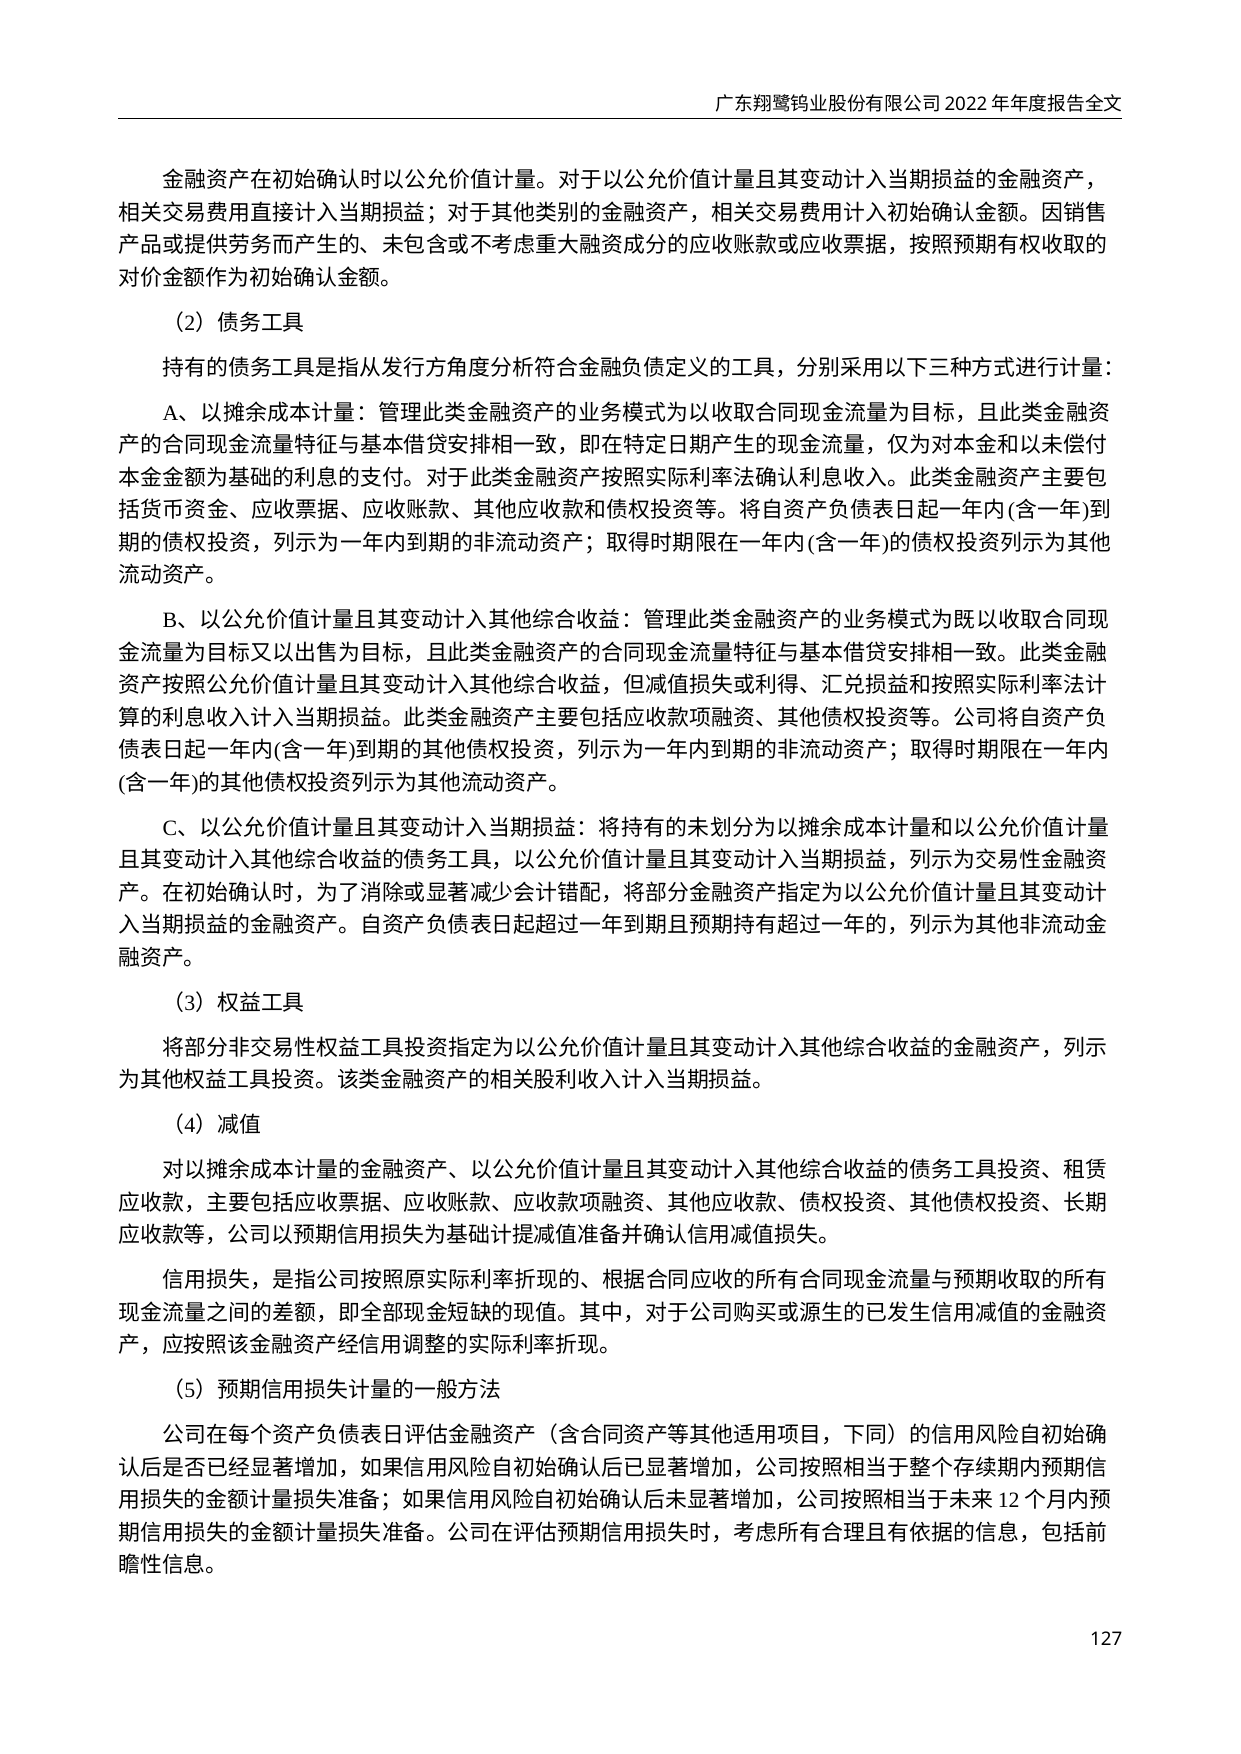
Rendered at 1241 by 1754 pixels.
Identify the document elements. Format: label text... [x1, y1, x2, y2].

text （3）权益工具 [118, 984, 1111, 1017]
text 公司在每个资产负债表日评估金融资产（含合同资产等其他适用项目，下同）的信用风险自初始确认后是否已经显著增加，如果信用风险自初始确认后已显著增加，公司按照相当于整个存续期内预期信用损失的金额计量损失准备；如果信用风险自初始确认后未显著增加，公司按照相当于未来12个月内预期信用损失的金额计量损失准备。公司在评估预期信用损失时，考虑所有合理且有依据的信息，包括前瞻性信息。 [118, 1417, 1111, 1579]
text （5）预期信用损失计量的一般方法 [118, 1372, 1111, 1404]
text 持有的债务工具是指从发行方角度分析符合金融负债定义的工具，分别采用以下三种方式进行计量： [118, 349, 1111, 382]
text 对以摊余成本计量的金融资产、以公允价值计量且其变动计入其他综合收益的债务工具投资、租赁应收款，主要包括应收票据、应收账款、应收款项融资、其他应收款、债权投资、其他债权投资、长期应收款等，公司以预期信用损失为基础计提减值准备并确认信用减值损失。 [118, 1152, 1111, 1249]
text 将部分非交易性权益工具投资指定为以公允价值计量且其变动计入其他综合收益的金融资产，列示为其他权益工具投资。该类金融资产的相关股利收入计入当期损益。 [118, 1029, 1111, 1094]
text C、以公允价值计量且其变动计入当期损益：将持有的未划分为以摊余成本计量和以公允价值计量且其变动计入其他综合收益的债务工具，以公允价值计量且其变动计入当期损益，列示为交易性金融资产。在初始确认时，为了消除或显著减少会计错配，将部分金融资产指定为以公允价值计量且其变动计入当期损益的金融资产。自资产负债表日起超过一年到期且预期持有超过一年的，列示为其他非流动金融资产。 [118, 809, 1111, 972]
text B、以公允价值计量且其变动计入其他综合收益：管理此类金融资产的业务模式为既以收取合同现金流量为目标又以出售为目标，且此类金融资产的合同现金流量特征与基本借贷安排相一致。此类金融资产按照公允价值计量且其变动计入其他综合收益，但减值损失或利得、汇兑损益和按照实际利率法计算的利息收入计入当期损益。此类金融资产主要包括应收款项融资、其他债权投资等。公司将自资产负债表日起一年内(含一年)到期的其他债权投资，列示为一年内到期的非流动资产；取得时期限在一年内(含一年)的其他债权投资列示为其他流动资产。 [118, 602, 1111, 797]
text （4）减值 [118, 1107, 1111, 1139]
text 信用损失，是指公司按照原实际利率折现的、根据合同应收的所有合同现金流量与预期收取的所有现金流量之间的差额，即全部现金短缺的现值。其中，对于公司购买或源生的已发生信用减值的金融资产，应按照该金融资产经信用调整的实际利率折现。 [118, 1262, 1111, 1359]
text A、以摊余成本计量：管理此类金融资产的业务模式为以收取合同现金流量为目标，且此类金融资产的合同现金流量特征与基本借贷安排相一致，即在特定日期产生的现金流量，仅为对本金和以未偿付本金金额为基础的利息的支付。对于此类金融资产按照实际利率法确认利息收入。此类金融资产主要包括货币资金、应收票据、应收账款、其他应收款和债权投资等。将自资产负债表日起一年内(含一年)到期的债权投资，列示为一年内到期的非流动资产；取得时期限在一年内(含一年)的债权投资列示为其他流动资产。 [118, 394, 1111, 589]
text （2）债务工具 [118, 304, 1111, 337]
text 金融资产在初始确认时以公允价值计量。对于以公允价值计量且其变动计入当期损益的金融资产，相关交易费用直接计入当期损益；对于其他类别的金融资产，相关交易费用计入初始确认金额。因销售产品或提供劳务而产生的、未包含或不考虑重大融资成分的应收账款或应收票据，按照预期有权收取的对价金额作为初始确认金额。 [118, 162, 1111, 292]
